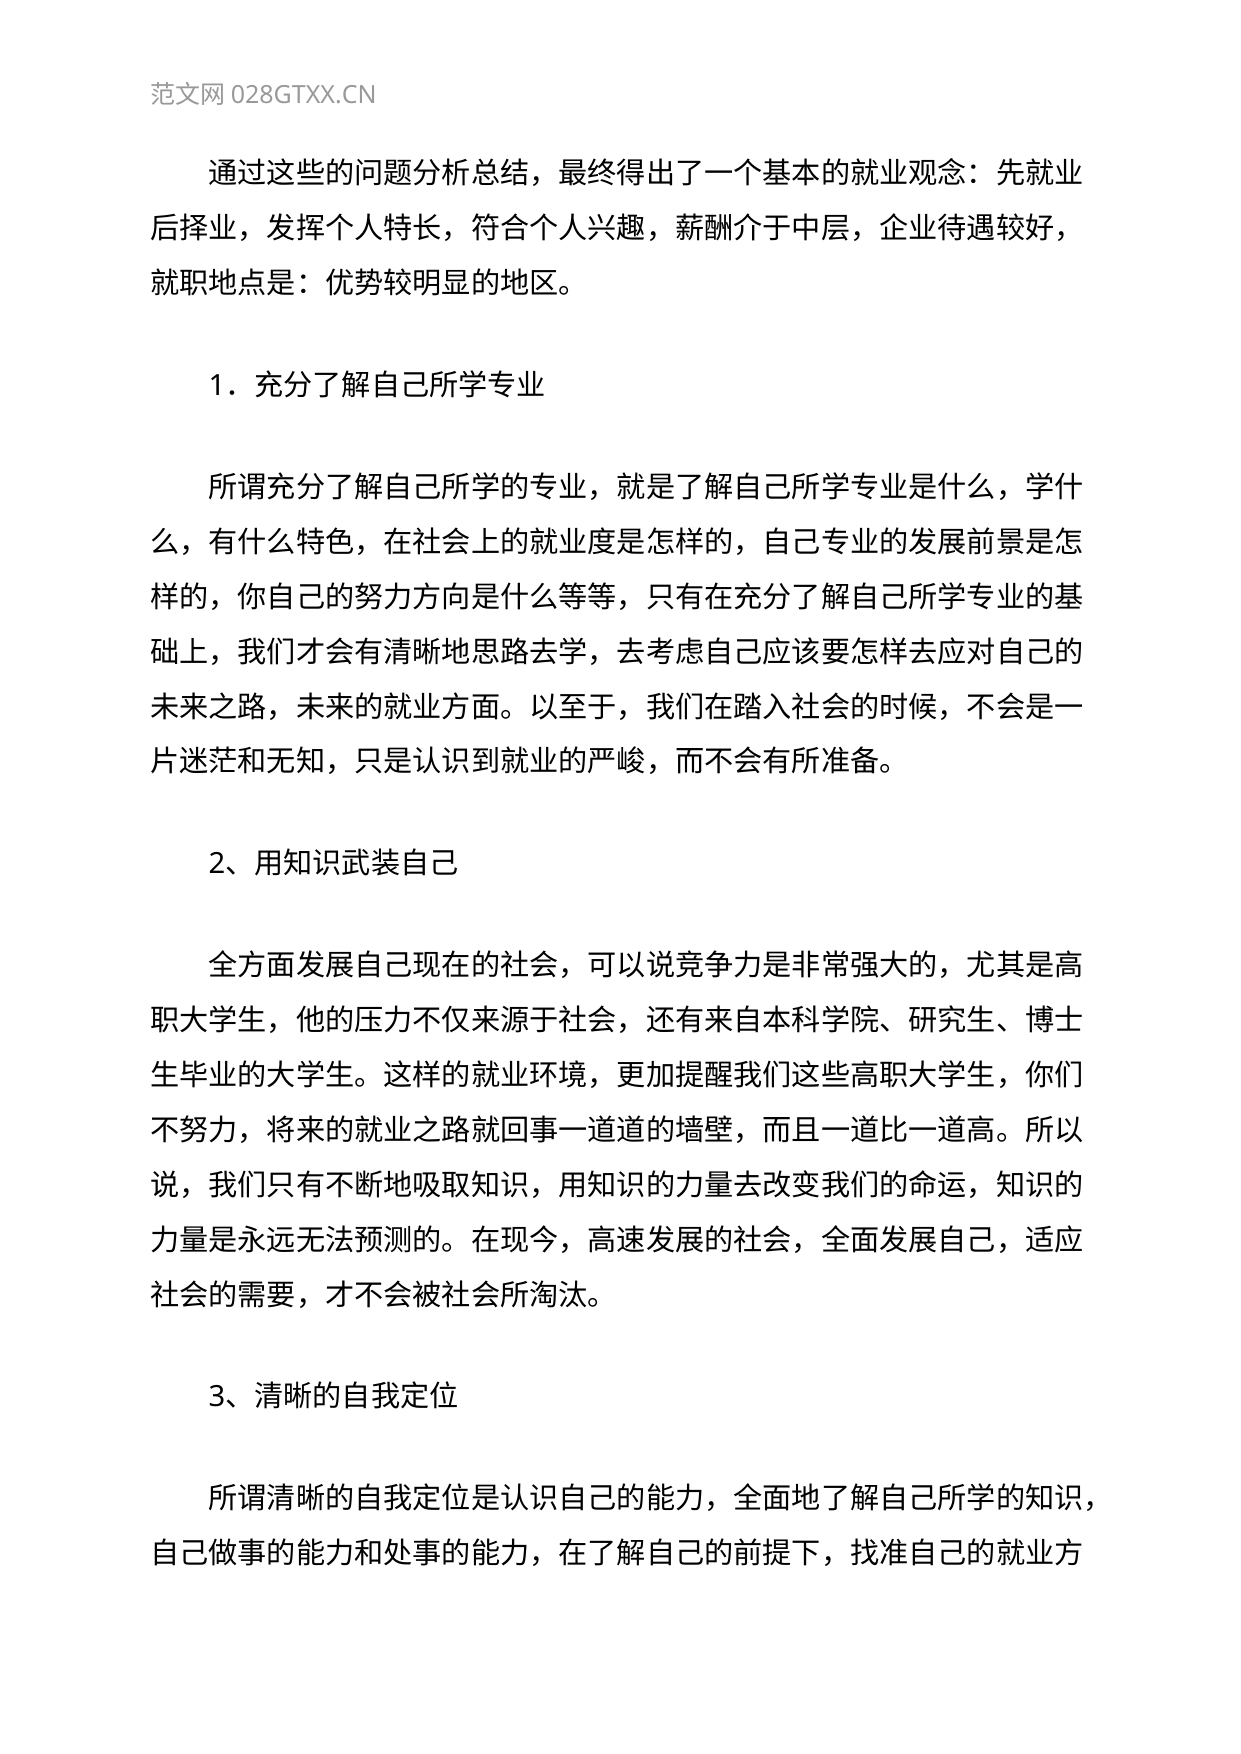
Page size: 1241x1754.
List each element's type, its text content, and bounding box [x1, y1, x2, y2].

text 3、清晰的自我定位 [150, 1373, 1090, 1415]
text 通过这些的问题分析总结，最终得出了一个基本的就业观念：先就业后择业，发挥个人特长，符合个人兴趣，薪酬介于中层，企业待遇较好，就职地点是：优势较明显的地区。 [150, 150, 1090, 302]
text 1．充分了解自己所学专业 [150, 362, 1090, 404]
text 2、用知识武装自己 [150, 840, 1090, 882]
text 全方面发展自己现在的社会，可以说竞争力是非常强大的，尤其是高职大学生，他的压力不仅来源于社会，还有来自本科学院、研究生、博士生毕业的大学生。这样的就业环境，更加提醒我们这些高职大学生，你们不努力，将来的就业之路就回事一道道的墙壁，而且一道比一道高。所以说，我们只有不断地吸取知识，用知识的力量去改变我们的命运，知识的力量是永远无法预测的。在现今，高速发展的社会，全面发展自己，适应社会的需要，才不会被社会所淘汰。 [150, 942, 1090, 1313]
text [150, 1475, 1090, 1572]
text 所谓充分了解自己所学的专业，就是了解自己所学专业是什么，学什么，有什么特色，在社会上的就业度是怎样的，自己专业的发展前景是怎样的，你自己的努力方向是什么等等，只有在充分了解自己所学专业的基础上，我们才会有清晰地思路去学，去考虑自己应该要怎样去应对自己的未来之路，未来的就业方面。以至于，我们在踏入社会的时候，不会是一片迷茫和无知，只是认识到就业的严峻，而不会有所准备。 [150, 463, 1090, 780]
